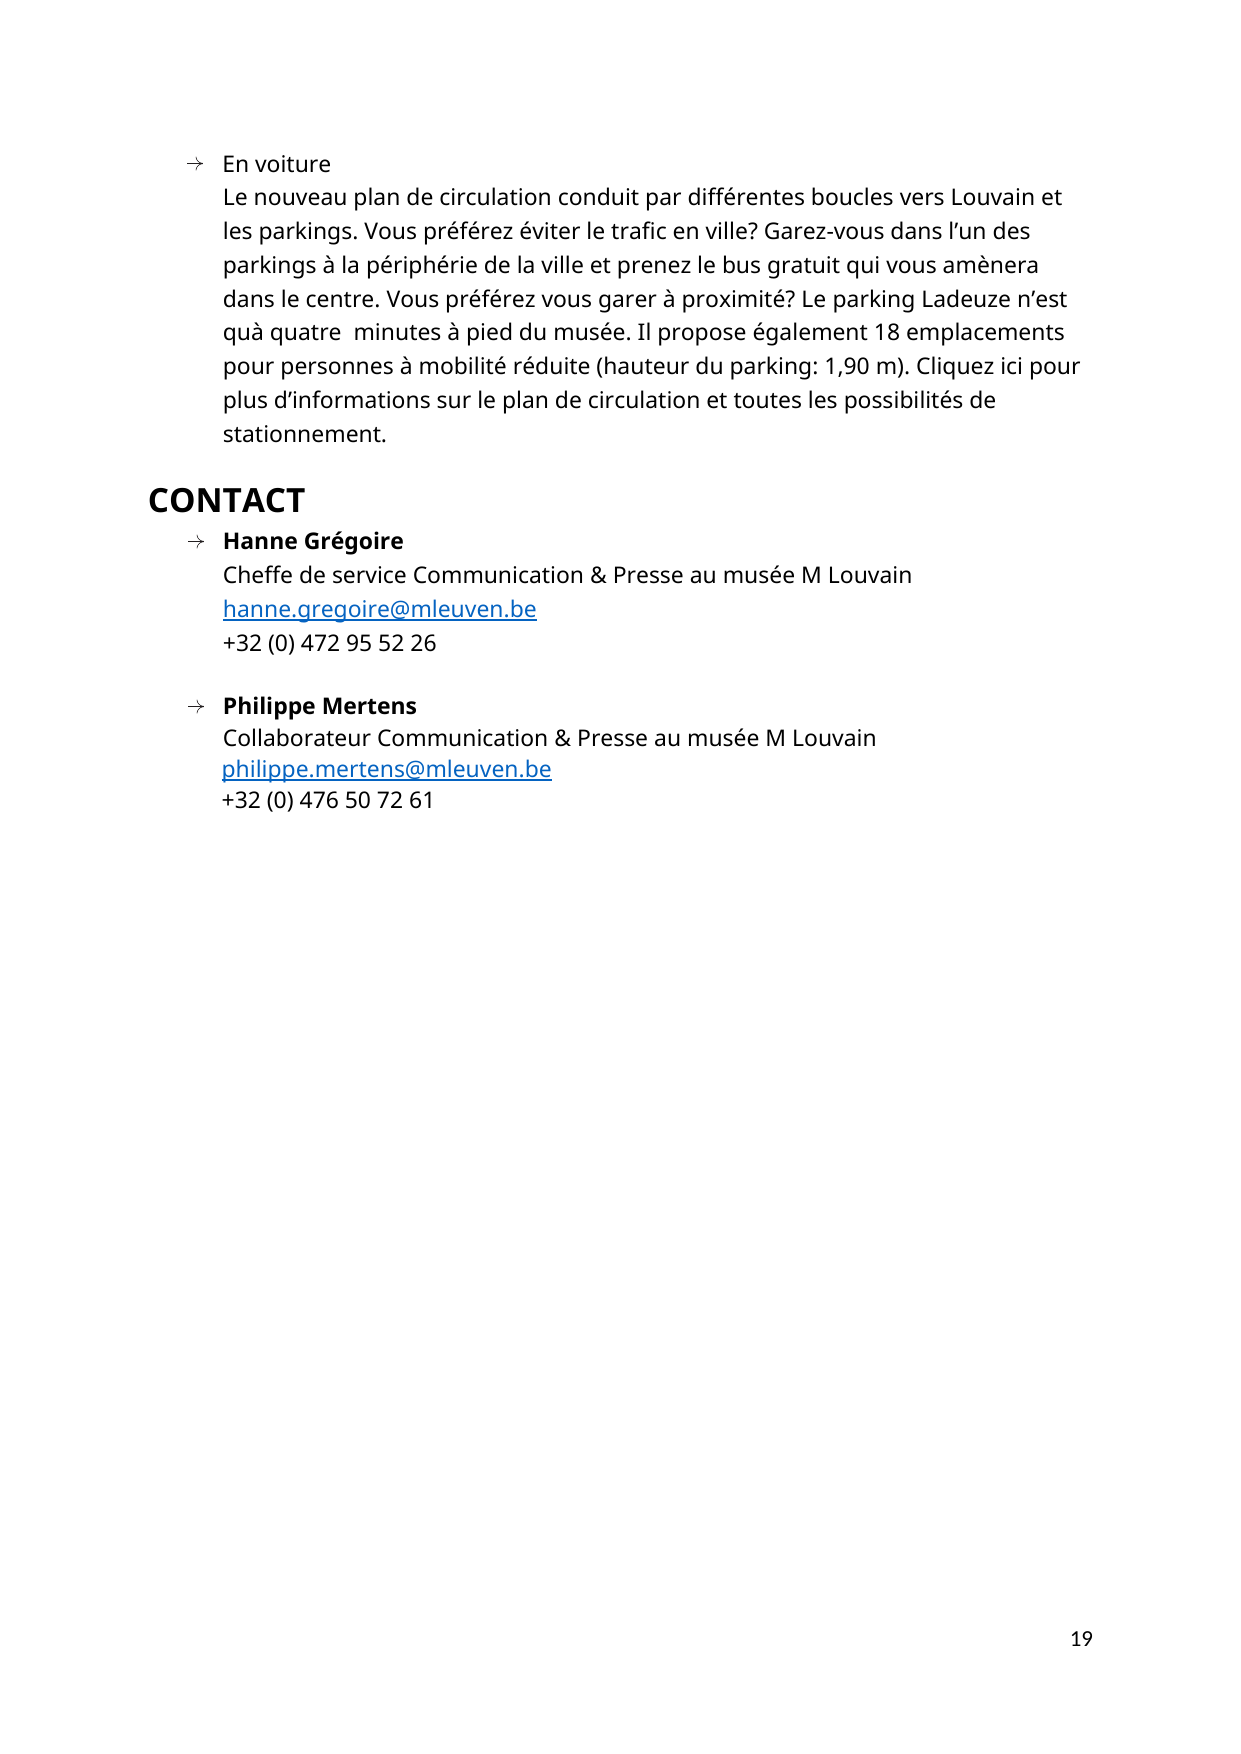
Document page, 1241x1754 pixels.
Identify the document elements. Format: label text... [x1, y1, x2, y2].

subtitle CONTACT [148, 476, 1093, 522]
text Le nouveau plan de circulation conduit par différentes boucles vers Louvain et les parkings. Vous préférez éviter le trafic en ville? Garez-vous dans l’un des parkings à la périphérie de la ville et prenez le bus gratuit qui vous amènera dans le centre. Vous préférez vous garer à proximité? Le parking Ladeuze n’est quà quatre minutes à pied du musée. Il propose également 18 emplacements pour personnes à mobilité réduite (hauteur du parking: 1,90 m). Cliquez ici pour plus d’informations sur le plan de circulation et toutes les possibilités de stationnement. [223, 181, 1093, 449]
list En voiture [185, 148, 1093, 179]
list Philippe Mertens Collaborateur Communication & Presse au musée M Louvain [185, 690, 1093, 753]
picture [186, 533, 206, 550]
picture [185, 155, 205, 172]
list Hanne Grégoire Cheffe de service Communication & Presse au musée M Louvain hanne.gregoire@mleuven.be +32 (0) 472 95 52 26 [185, 525, 1093, 688]
text philippe.mertens@mleuven.be +32 (0) 476 50 72 61 [221, 753, 1093, 815]
picture [186, 698, 206, 715]
